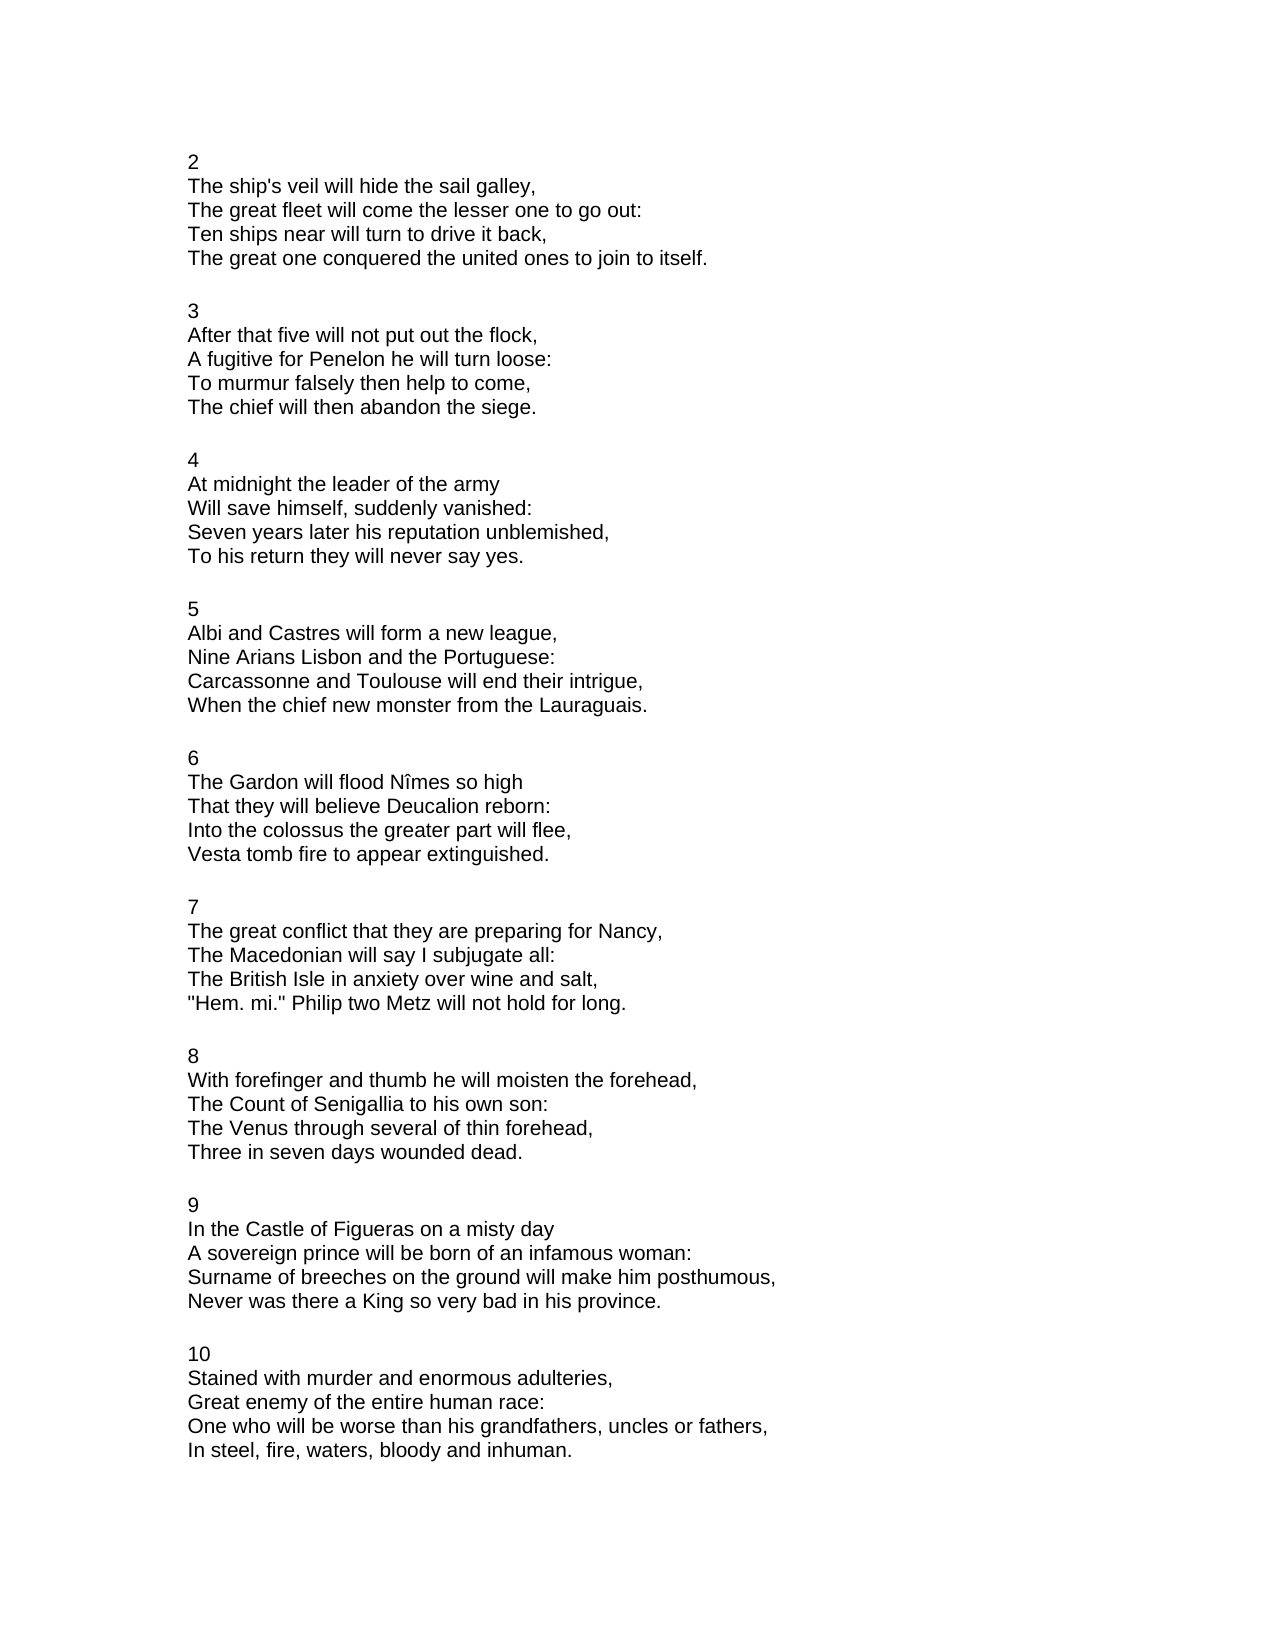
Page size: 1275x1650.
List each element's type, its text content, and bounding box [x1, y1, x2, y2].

text 8 With forefinger and thumb he will moisten the forehead, The Count of Senigallia to his own son: The Venus through several of thin forehead, Three in seven days wounded dead. [187, 1044, 1087, 1163]
text 9 In the Castle of Figueras on a misty day A sovereign prince will be born of an infamous woman: Surname of breeches on the ground will make him posthumous, Never was there a King so very bad in his province. [187, 1193, 1087, 1312]
text 2 The ship's veil will hide the sail galley, The great fleet will come the lesser one to go out: Ten ships near will turn to drive it back, The great one conquered the united ones to join to itself. [187, 150, 1087, 270]
text 5 Albi and Castres will form a new league, Nine Arians Lisbon and the Portuguese: Carcassonne and Toulouse will end their intrigue, When the chief new monster from the Lauraguais. [187, 597, 1087, 717]
text 10 Stained with murder and enormous adulteries, Great enemy of the entire human race: One who will be worse than his grandfathers, uncles or fathers, In steel, fire, waters, bloody and inhuman. [187, 1342, 1087, 1461]
text 7 The great conflict that they are preparing for Nancy, The Macedonian will say I subjugate all: The British Isle in anxiety over wine and salt, "Hem. mi." Philip two Metz will not hold for long. [187, 895, 1087, 1014]
text 4 At midnight the leader of the army Will save himself, suddenly vanished: Seven years later his reputation unblemished, To his return they will never say yes. [187, 448, 1087, 568]
text 3 After that five will not put out the flock, A fugitive for Penelon he will turn loose: To murmur falsely then help to come, The chief will then abandon the siege. [187, 299, 1087, 419]
text 6 The Gardon will flood Nîmes so high That they will believe Deucalion reborn: Into the colossus the greater part will flee, Vesta tomb fire to appear extinguished. [187, 746, 1087, 866]
